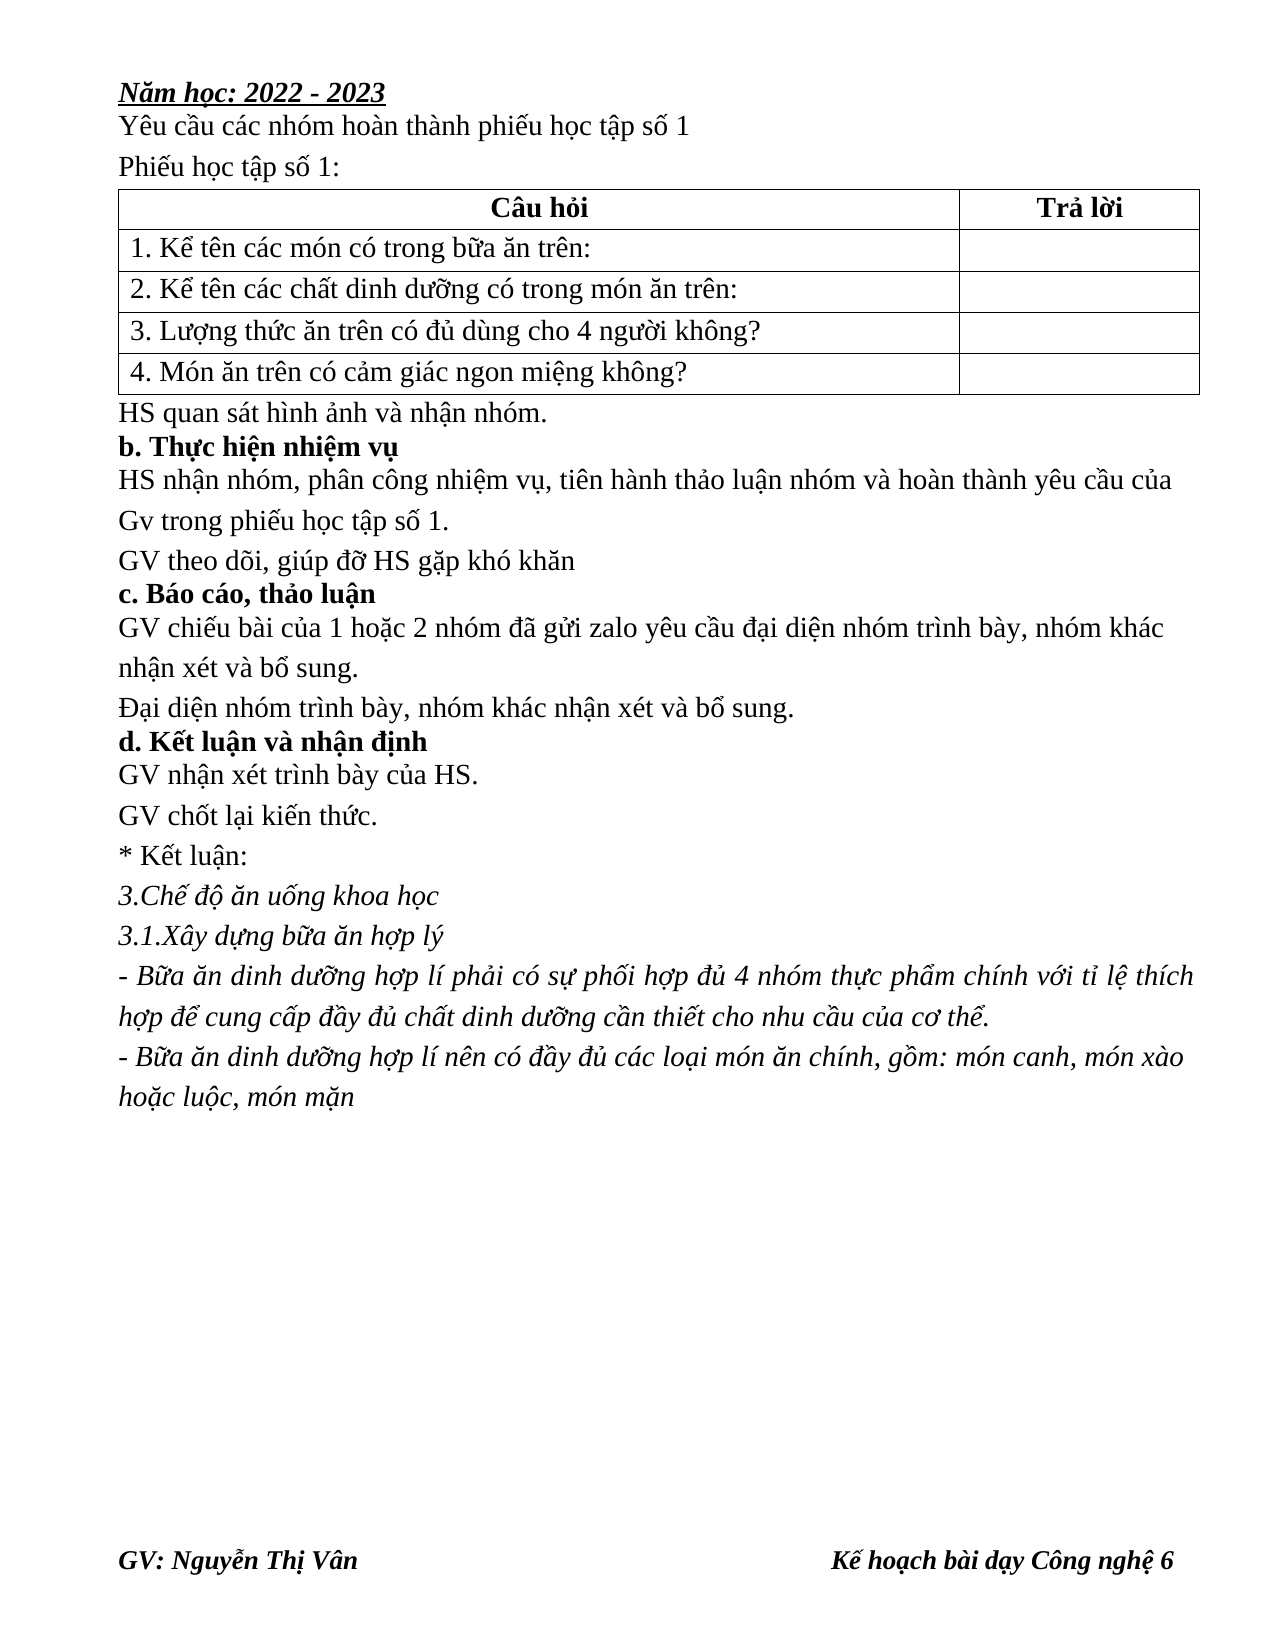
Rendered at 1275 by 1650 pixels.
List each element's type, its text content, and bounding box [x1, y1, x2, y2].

table_cell 2. Kể tên các chất dinh dưỡng có trong món ăn trên: [119, 272, 959, 312]
table_header Trả lời [960, 190, 1199, 229]
text - Bữa ăn dinh dưỡng hợp lí phải có sự phối hợp đủ 4 nhóm thực phẩm chính với tỉ lệ thích hợp để cung cấp đầy đủ chất dinh dưỡng cần thiết cho nhu cầu của cơ thể. [118, 958, 1200, 1032]
table_header Câu hỏi [119, 190, 959, 229]
text Đại diện nhóm trình bày, nhóm khác nhận xét và bổ sung. [118, 690, 1200, 724]
table_cell [960, 354, 1199, 394]
text * Kết luận: [118, 838, 1200, 871]
text GV theo dõi, giúp đỡ HS gặp khó khăn [118, 543, 1200, 576]
text 3.1.Xây dựng bữa ăn hợp lý [118, 918, 1200, 952]
text GV chốt lại kiến thức. [118, 798, 1200, 831]
text c. Báo cáo, thảo luận [118, 576, 1200, 610]
text - Bữa ăn dinh dưỡng hợp lí nên có đầy đủ các loại món ăn chính, gồm: món canh, món xào hoặc luộc, món mặn [118, 1039, 1200, 1113]
table_cell [960, 272, 1199, 312]
text Phiếu học tập số 1: [118, 149, 1200, 182]
text GV chiếu bài của 1 hoặc 2 nhóm đã gửi zalo yêu cầu đại diện nhóm trình bày, nhóm khác nhận xét và bổ sung. [118, 610, 1200, 684]
table_cell 4. Món ăn trên có cảm giác ngon miệng không? [119, 354, 959, 394]
table_cell [960, 313, 1199, 353]
text HS quan sát hình ảnh và nhận nhóm. [118, 395, 1200, 429]
text d. Kết luận và nhận định [118, 724, 1200, 757]
text HS nhận nhóm, phân công nhiệm vụ, tiên hành thảo luận nhóm và hoàn thành yêu cầu của Gv trong phiếu học tập số 1. [118, 462, 1200, 536]
table_cell [960, 230, 1199, 271]
text 3.Chế độ ăn uống khoa học [118, 878, 1200, 912]
table_cell 1. Kể tên các món có trong bữa ăn trên: [119, 230, 959, 271]
text GV nhận xét trình bày của HS. [118, 757, 1200, 791]
text b. Thực hiện nhiệm vụ [118, 429, 1200, 462]
text Yêu cầu các nhóm hoàn thành phiếu học tập số 1 [118, 108, 1200, 142]
table_cell 3. Lượng thức ăn trên có đủ dùng cho 4 người không? [119, 313, 959, 353]
